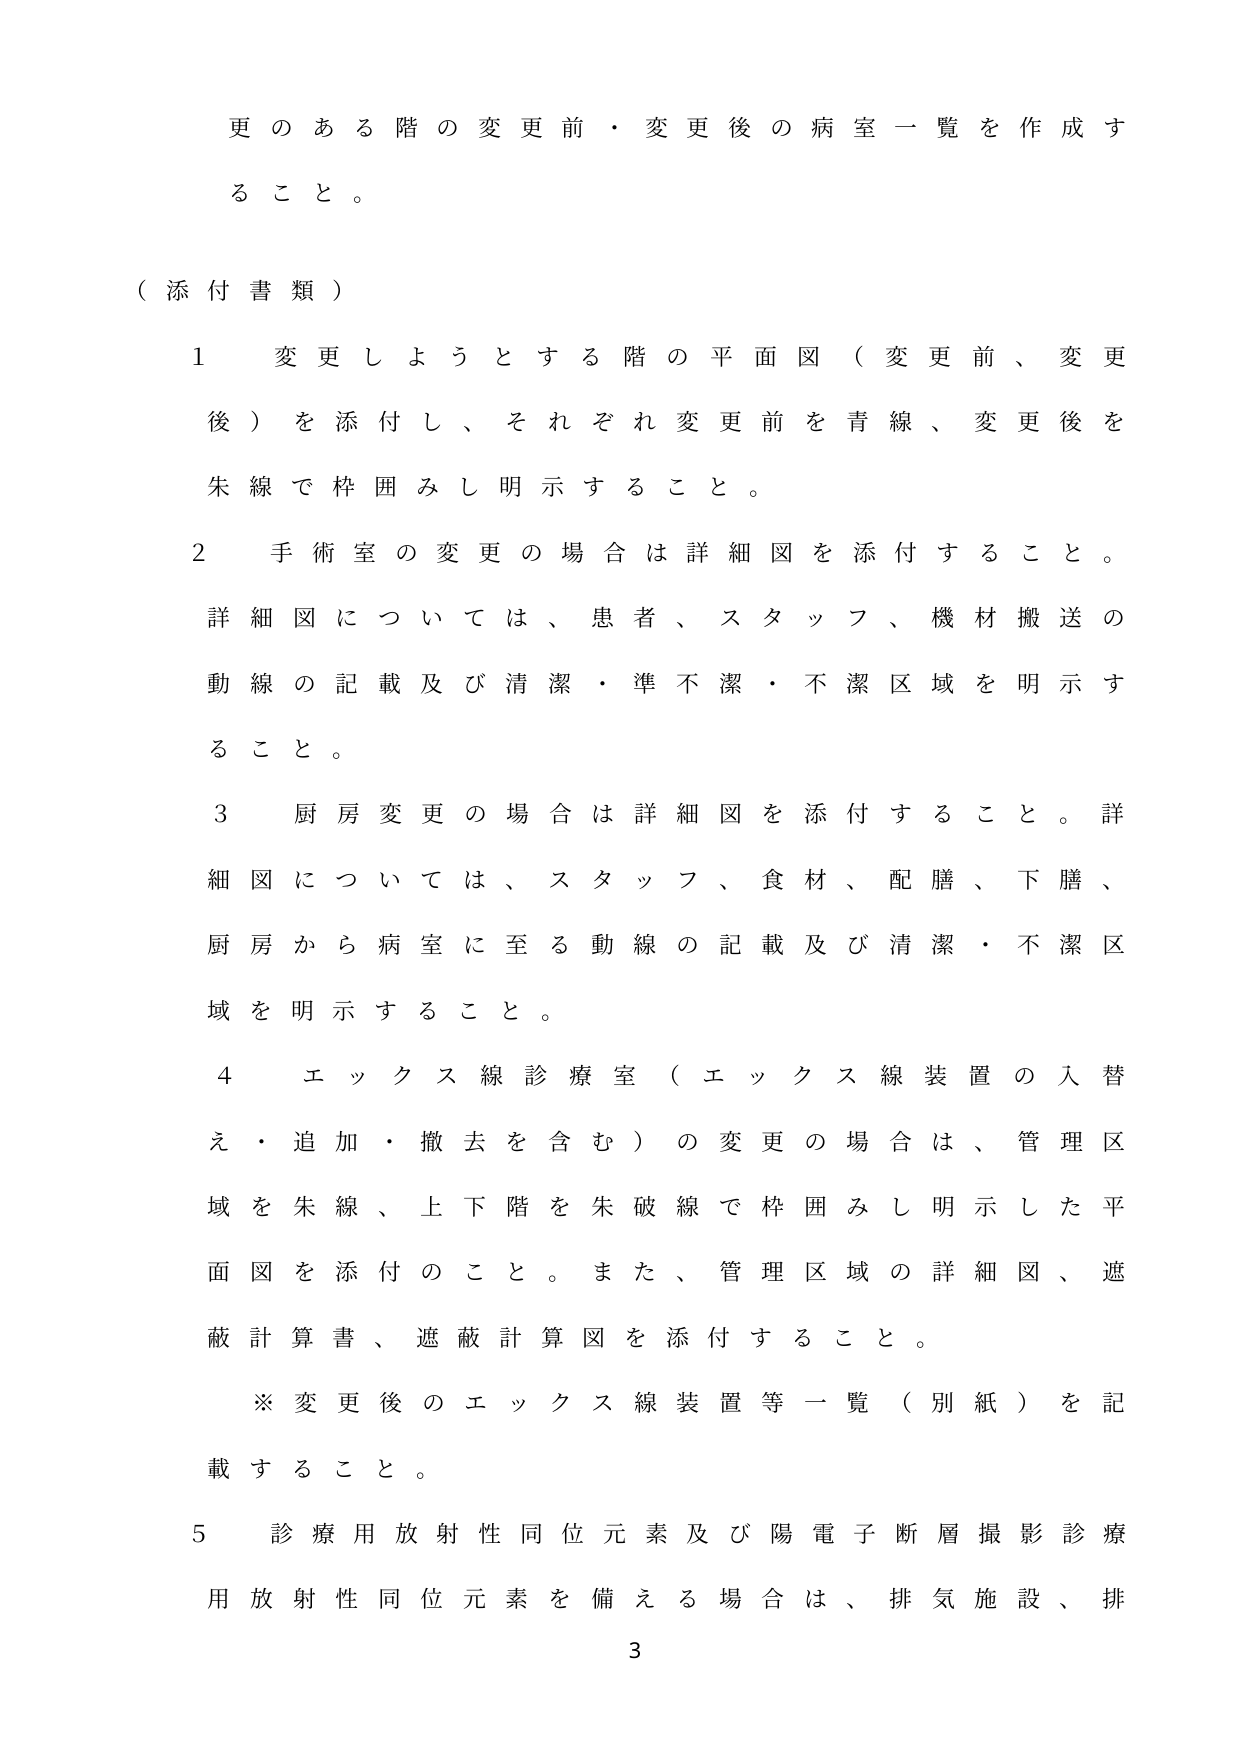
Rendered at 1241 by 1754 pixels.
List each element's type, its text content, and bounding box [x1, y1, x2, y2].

text ３ 厨房変更の場合は詳細図を添付すること。詳細図については、スタッフ、食材、配膳、下膳、厨房から病室に至る動線の記載及び清潔・不潔区域を明示すること。 [124, 780, 1145, 1042]
text （添付書類） [124, 257, 1145, 322]
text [183, 93, 1145, 224]
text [166, 1500, 1145, 1631]
text ２ 手術室の変更の場合は詳細図を添付すること。詳細図については、患者、スタッフ、機材搬送の動線の記載及び清潔・準不潔・不潔区域を明示すること。 [166, 518, 1145, 780]
text １ 変更しようとする階の平面図（変更前、変更後）を添付し、それぞれ変更前を青線、変更後を朱線で枠囲みし明示すること。 [166, 322, 1145, 518]
text ※変更後のエックス線装置等一覧（別紙）を記載すること。 [124, 1369, 1145, 1500]
text ４ エックス線診療室（エックス線装置の入替え・追加・撤去を含む）の変更の場合は、管理区域を朱線、上下階を朱破線で枠囲みし明示した平面図を添付のこと。また、管理区域の詳細図、遮蔽計算書、遮蔽計算図を添付すること。 [124, 1042, 1145, 1369]
